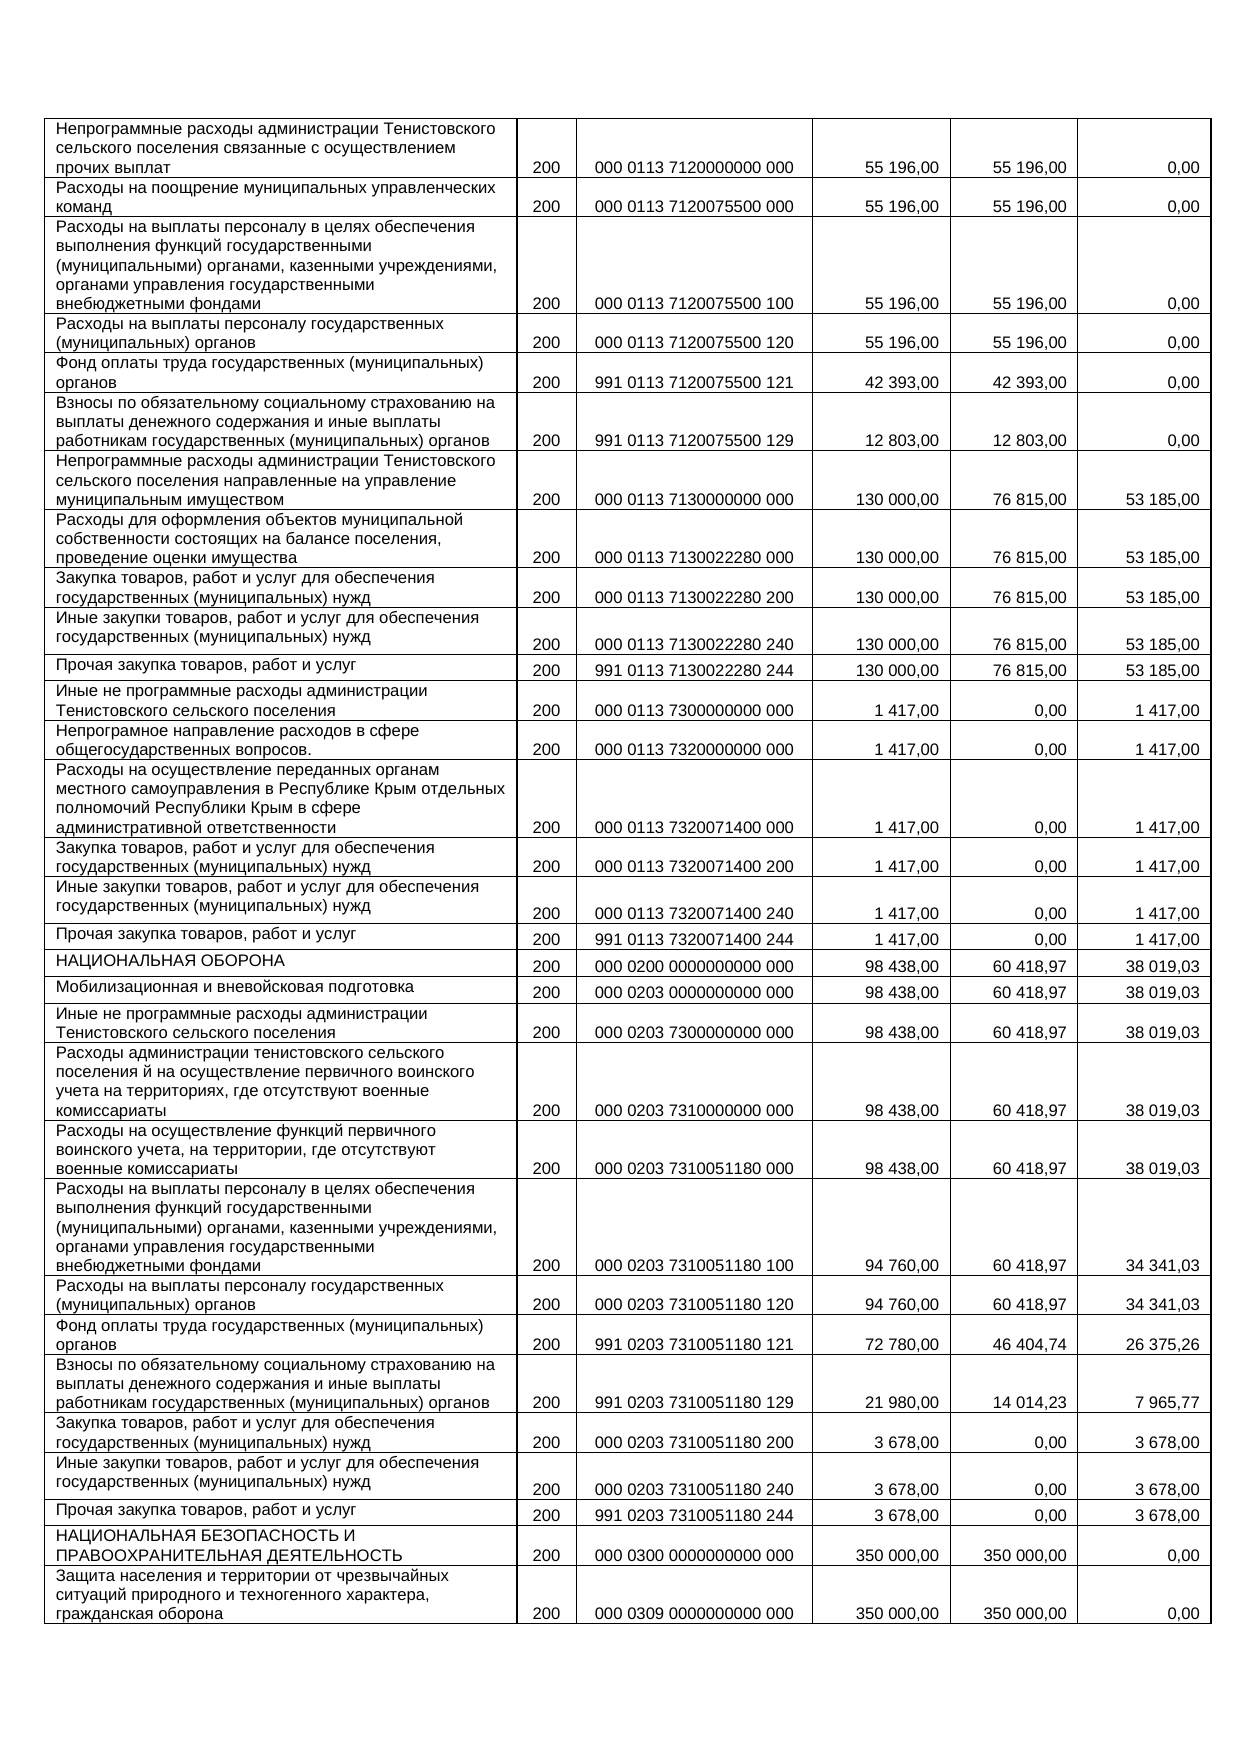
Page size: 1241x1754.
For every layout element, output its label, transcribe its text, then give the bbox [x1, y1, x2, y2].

table_cell 000 0113 7320071400 200 [577, 838, 812, 876]
table_cell 000 0113 7130000000 000 [577, 451, 812, 509]
table_cell 130 000,00 [813, 451, 950, 509]
table_cell 000 0203 7310000000 000 [577, 1043, 812, 1119]
table_cell 000 0203 7310051180 240 [577, 1453, 812, 1498]
table_cell 991 0113 7120075500 129 [577, 393, 812, 450]
table_cell 38 019,03 [1078, 1121, 1210, 1178]
table_cell 0,00 [951, 1453, 1077, 1498]
table_cell 200 [518, 1276, 576, 1314]
table_cell 55 196,00 [951, 119, 1077, 177]
table_cell 34 341,03 [1078, 1276, 1210, 1314]
table_cell Фонд оплаты труда государственных (муниципальных) органов [45, 353, 516, 392]
table_cell 200 [518, 877, 576, 923]
table_cell Закупка товаров, работ и услуг для обеспечения государственных (муниципальных) нужд [45, 568, 516, 607]
table_cell 200 [518, 119, 576, 177]
table_cell 1 417,00 [1078, 721, 1210, 759]
table_cell 1 417,00 [813, 681, 950, 719]
table_cell 000 0300 0000000000 000 [577, 1526, 812, 1564]
table_cell 0,00 [1078, 119, 1210, 177]
table_cell Расходы на выплаты персоналу государственных (муниципальных) органов [45, 1276, 516, 1314]
table_cell 55 196,00 [813, 178, 950, 216]
table_cell Прочая закупка товаров, работ и услуг [45, 655, 516, 680]
table_cell 000 0113 7300000000 000 [577, 681, 812, 719]
table_cell 000 0113 7120000000 000 [577, 119, 812, 177]
table_cell 200 [518, 1121, 576, 1178]
table_cell Непрограммные расходы администрации Тенистовского сельского поселения связанные с осуществлением прочих выплат [45, 119, 516, 177]
table_cell 34 341,03 [1078, 1179, 1210, 1275]
table_cell 38 019,03 [1078, 950, 1210, 976]
table_cell 200 [518, 568, 576, 607]
table_cell 0,00 [951, 1413, 1077, 1452]
table_cell 60 418,97 [951, 977, 1077, 1002]
table_cell 200 [518, 1453, 576, 1498]
table_cell 200 [518, 510, 576, 567]
table_cell 991 0113 7320071400 244 [577, 924, 812, 949]
table_cell 000 0203 7310051180 000 [577, 1121, 812, 1178]
table_cell 76 815,00 [951, 608, 1077, 653]
table_cell 200 [518, 681, 576, 719]
table_cell 55 196,00 [813, 119, 950, 177]
table_cell 000 0200 0000000000 000 [577, 950, 812, 976]
table_cell 53 185,00 [1078, 655, 1210, 680]
table_cell 200 [518, 314, 576, 352]
table_cell 200 [518, 655, 576, 680]
table_cell 7 965,77 [1078, 1355, 1210, 1412]
table_cell 1 417,00 [813, 924, 950, 949]
table_cell Расходы на поощрение муниципальных управленческих команд [45, 178, 516, 216]
table_cell 0,00 [1078, 393, 1210, 450]
table_cell 60 418,97 [951, 1121, 1077, 1178]
table_cell 98 438,00 [813, 1043, 950, 1119]
table_cell 200 [518, 1315, 576, 1354]
table_cell 000 0113 7130022280 240 [577, 608, 812, 653]
table_cell 0,00 [1078, 1526, 1210, 1564]
table_cell 000 0309 0000000000 000 [577, 1566, 812, 1623]
table_cell 98 438,00 [813, 1121, 950, 1178]
table_cell Фонд оплаты труда государственных (муниципальных) органов [45, 1315, 516, 1354]
table_cell 0,00 [951, 877, 1077, 923]
table_cell 130 000,00 [813, 568, 950, 607]
table_cell 76 815,00 [951, 568, 1077, 607]
table_cell 1 417,00 [813, 760, 950, 837]
table_cell 0,00 [951, 681, 1077, 719]
table_cell 000 0203 7310051180 100 [577, 1179, 812, 1275]
table_cell 55 196,00 [813, 217, 950, 313]
table_cell 60 418,97 [951, 1043, 1077, 1119]
table_cell Расходы администрации тенистовского сельского поселения й на осуществление первичного воинского учета на территориях, где отсутствуют военные комиссариаты [45, 1043, 516, 1119]
table_cell 38 019,03 [1078, 1004, 1210, 1042]
table_cell 200 [518, 451, 576, 509]
table_cell 000 0203 7310051180 200 [577, 1413, 812, 1452]
table_cell 000 0113 7320071400 240 [577, 877, 812, 923]
table_cell Расходы на осуществление переданных органам местного самоуправления в Республике Крым отдельных полномочий Республики Крым в сфере административной ответственности [45, 760, 516, 837]
table_cell 42 393,00 [951, 353, 1077, 392]
table_cell 53 185,00 [1078, 510, 1210, 567]
table_cell 991 0203 7310051180 121 [577, 1315, 812, 1354]
table_cell 3 678,00 [1078, 1453, 1210, 1498]
table_cell 000 0203 7310051180 120 [577, 1276, 812, 1314]
table_cell 000 0113 7130022280 200 [577, 568, 812, 607]
table_cell 76 815,00 [951, 451, 1077, 509]
table_cell 200 [518, 178, 576, 216]
table_cell 0,00 [1078, 217, 1210, 313]
table_cell 1 417,00 [1078, 838, 1210, 876]
table_cell 0,00 [951, 760, 1077, 837]
table_cell 94 760,00 [813, 1179, 950, 1275]
table_cell Иные закупки товаров, работ и услуг для обеспечения государственных (муниципальных) нужд [45, 1453, 516, 1498]
table_cell 38 019,03 [1078, 977, 1210, 1002]
table_cell 1 417,00 [813, 838, 950, 876]
table_cell 200 [518, 1526, 576, 1564]
table_cell 46 404,74 [951, 1315, 1077, 1354]
table_cell 0,00 [951, 924, 1077, 949]
table_cell 200 [518, 1043, 576, 1119]
table_cell 991 0113 7130022280 244 [577, 655, 812, 680]
table_cell 14 014,23 [951, 1355, 1077, 1412]
table_cell 000 0203 7300000000 000 [577, 1004, 812, 1042]
table_cell 000 0113 7120075500 100 [577, 217, 812, 313]
table_cell 130 000,00 [813, 510, 950, 567]
table_cell 200 [518, 1500, 576, 1525]
table_cell 0,00 [1078, 353, 1210, 392]
table_cell Взносы по обязательному социальному страхованию на выплаты денежного содержания и иные выплаты работникам государственных (муниципальных) органов [45, 1355, 516, 1412]
table_cell 200 [518, 1355, 576, 1412]
table_cell Закупка товаров, работ и услуг для обеспечения государственных (муниципальных) нужд [45, 1413, 516, 1452]
table_cell 1 417,00 [1078, 924, 1210, 949]
table_cell Иные не программные расходы администрации Тенистовского сельского поселения [45, 1004, 516, 1042]
table_cell 60 418,97 [951, 1004, 1077, 1042]
table_cell Взносы по обязательному социальному страхованию на выплаты денежного содержания и иные выплаты работникам государственных (муниципальных) органов [45, 393, 516, 450]
table_cell 000 0113 7130022280 000 [577, 510, 812, 567]
table_cell 0,00 [1078, 178, 1210, 216]
table_cell 0,00 [951, 838, 1077, 876]
table_cell Непрограмное направление расходов в сфере общегосударственных вопросов. [45, 721, 516, 759]
table_cell НАЦИОНАЛЬНАЯ БЕЗОПАСНОСТЬ И ПРАВООХРАНИТЕЛЬНАЯ ДЕЯТЕЛЬНОСТЬ [45, 1526, 516, 1564]
table_cell 21 980,00 [813, 1355, 950, 1412]
table_cell Непрограммные расходы администрации Тенистовского сельского поселения направленные на управление муниципальным имуществом [45, 451, 516, 509]
table_cell 200 [518, 838, 576, 876]
table_cell 3 678,00 [1078, 1500, 1210, 1525]
table_cell 200 [518, 924, 576, 949]
table_cell 53 185,00 [1078, 568, 1210, 607]
table_cell 200 [518, 608, 576, 653]
table_cell 55 196,00 [951, 178, 1077, 216]
table_cell Расходы на выплаты персоналу государственных (муниципальных) органов [45, 314, 516, 352]
table_cell Иные закупки товаров, работ и услуг для обеспечения государственных (муниципальных) нужд [45, 877, 516, 923]
table_cell 000 0113 7120075500 000 [577, 178, 812, 216]
table_cell 200 [518, 1179, 576, 1275]
table_cell Мобилизационная и вневойсковая подготовка [45, 977, 516, 1002]
table_cell 200 [518, 1004, 576, 1042]
table_cell 200 [518, 721, 576, 759]
table_cell 350 000,00 [813, 1526, 950, 1564]
table_cell 130 000,00 [813, 608, 950, 653]
table_cell Защита населения и территории от чрезвычайных ситуаций природного и техногенного характера, гражданская оборона [45, 1566, 516, 1623]
table_cell 98 438,00 [813, 977, 950, 1002]
table_cell 55 196,00 [813, 314, 950, 352]
table_cell НАЦИОНАЛЬНАЯ ОБОРОНА [45, 950, 516, 976]
table_cell 0,00 [1078, 1566, 1210, 1623]
table_cell 3 678,00 [813, 1413, 950, 1452]
table_cell 60 418,97 [951, 950, 1077, 976]
table_cell 991 0113 7120075500 121 [577, 353, 812, 392]
table_cell 000 0113 7120075500 120 [577, 314, 812, 352]
table_cell 991 0203 7310051180 129 [577, 1355, 812, 1412]
table_cell 130 000,00 [813, 655, 950, 680]
table_cell 000 0113 7320071400 000 [577, 760, 812, 837]
table_cell 53 185,00 [1078, 451, 1210, 509]
table_cell 60 418,97 [951, 1179, 1077, 1275]
table_cell 350 000,00 [951, 1526, 1077, 1564]
table_cell 3 678,00 [1078, 1413, 1210, 1452]
table_cell 200 [518, 950, 576, 976]
table_cell 60 418,97 [951, 1276, 1077, 1314]
table_cell 12 803,00 [813, 393, 950, 450]
table_cell 42 393,00 [813, 353, 950, 392]
table_cell 94 760,00 [813, 1276, 950, 1314]
table_cell 76 815,00 [951, 655, 1077, 680]
table_cell 98 438,00 [813, 1004, 950, 1042]
table_cell 55 196,00 [951, 314, 1077, 352]
table_cell 0,00 [951, 1500, 1077, 1525]
table_cell 200 [518, 1566, 576, 1623]
table_cell 53 185,00 [1078, 608, 1210, 653]
table_cell 3 678,00 [813, 1453, 950, 1498]
table_cell 200 [518, 1413, 576, 1452]
table_cell 0,00 [1078, 314, 1210, 352]
table_cell 55 196,00 [951, 217, 1077, 313]
table_cell 1 417,00 [1078, 760, 1210, 837]
table_cell 200 [518, 760, 576, 837]
table_cell 200 [518, 217, 576, 313]
table_cell 200 [518, 353, 576, 392]
table_cell 12 803,00 [951, 393, 1077, 450]
table_cell Расходы для оформления объектов муниципальной собственности состоящих на балансе поселения, проведение оценки имущества [45, 510, 516, 567]
table_cell 98 438,00 [813, 950, 950, 976]
table_cell Прочая закупка товаров, работ и услуг [45, 924, 516, 949]
table_cell 76 815,00 [951, 510, 1077, 567]
table_cell Прочая закупка товаров, работ и услуг [45, 1500, 516, 1525]
table_cell Иные закупки товаров, работ и услуг для обеспечения государственных (муниципальных) нужд [45, 608, 516, 653]
table_cell 26 375,26 [1078, 1315, 1210, 1354]
table_cell 350 000,00 [951, 1566, 1077, 1623]
table_cell 72 780,00 [813, 1315, 950, 1354]
table_cell 200 [518, 977, 576, 1002]
table_cell 000 0203 0000000000 000 [577, 977, 812, 1002]
table_cell 1 417,00 [1078, 877, 1210, 923]
table_cell 000 0113 7320000000 000 [577, 721, 812, 759]
table_cell 3 678,00 [813, 1500, 950, 1525]
table_cell 991 0203 7310051180 244 [577, 1500, 812, 1525]
table_cell Закупка товаров, работ и услуг для обеспечения государственных (муниципальных) нужд [45, 838, 516, 876]
table_cell 200 [518, 393, 576, 450]
table_cell 1 417,00 [1078, 681, 1210, 719]
table_cell Иные не программные расходы администрации Тенистовского сельского поселения [45, 681, 516, 719]
table_cell 350 000,00 [813, 1566, 950, 1623]
table_cell 1 417,00 [813, 877, 950, 923]
table_cell 1 417,00 [813, 721, 950, 759]
table_cell 38 019,03 [1078, 1043, 1210, 1119]
table_cell Расходы на осуществление функций первичного воинского учета, на территории, где отсутствуют военные комиссариаты [45, 1121, 516, 1178]
table_cell 0,00 [951, 721, 1077, 759]
